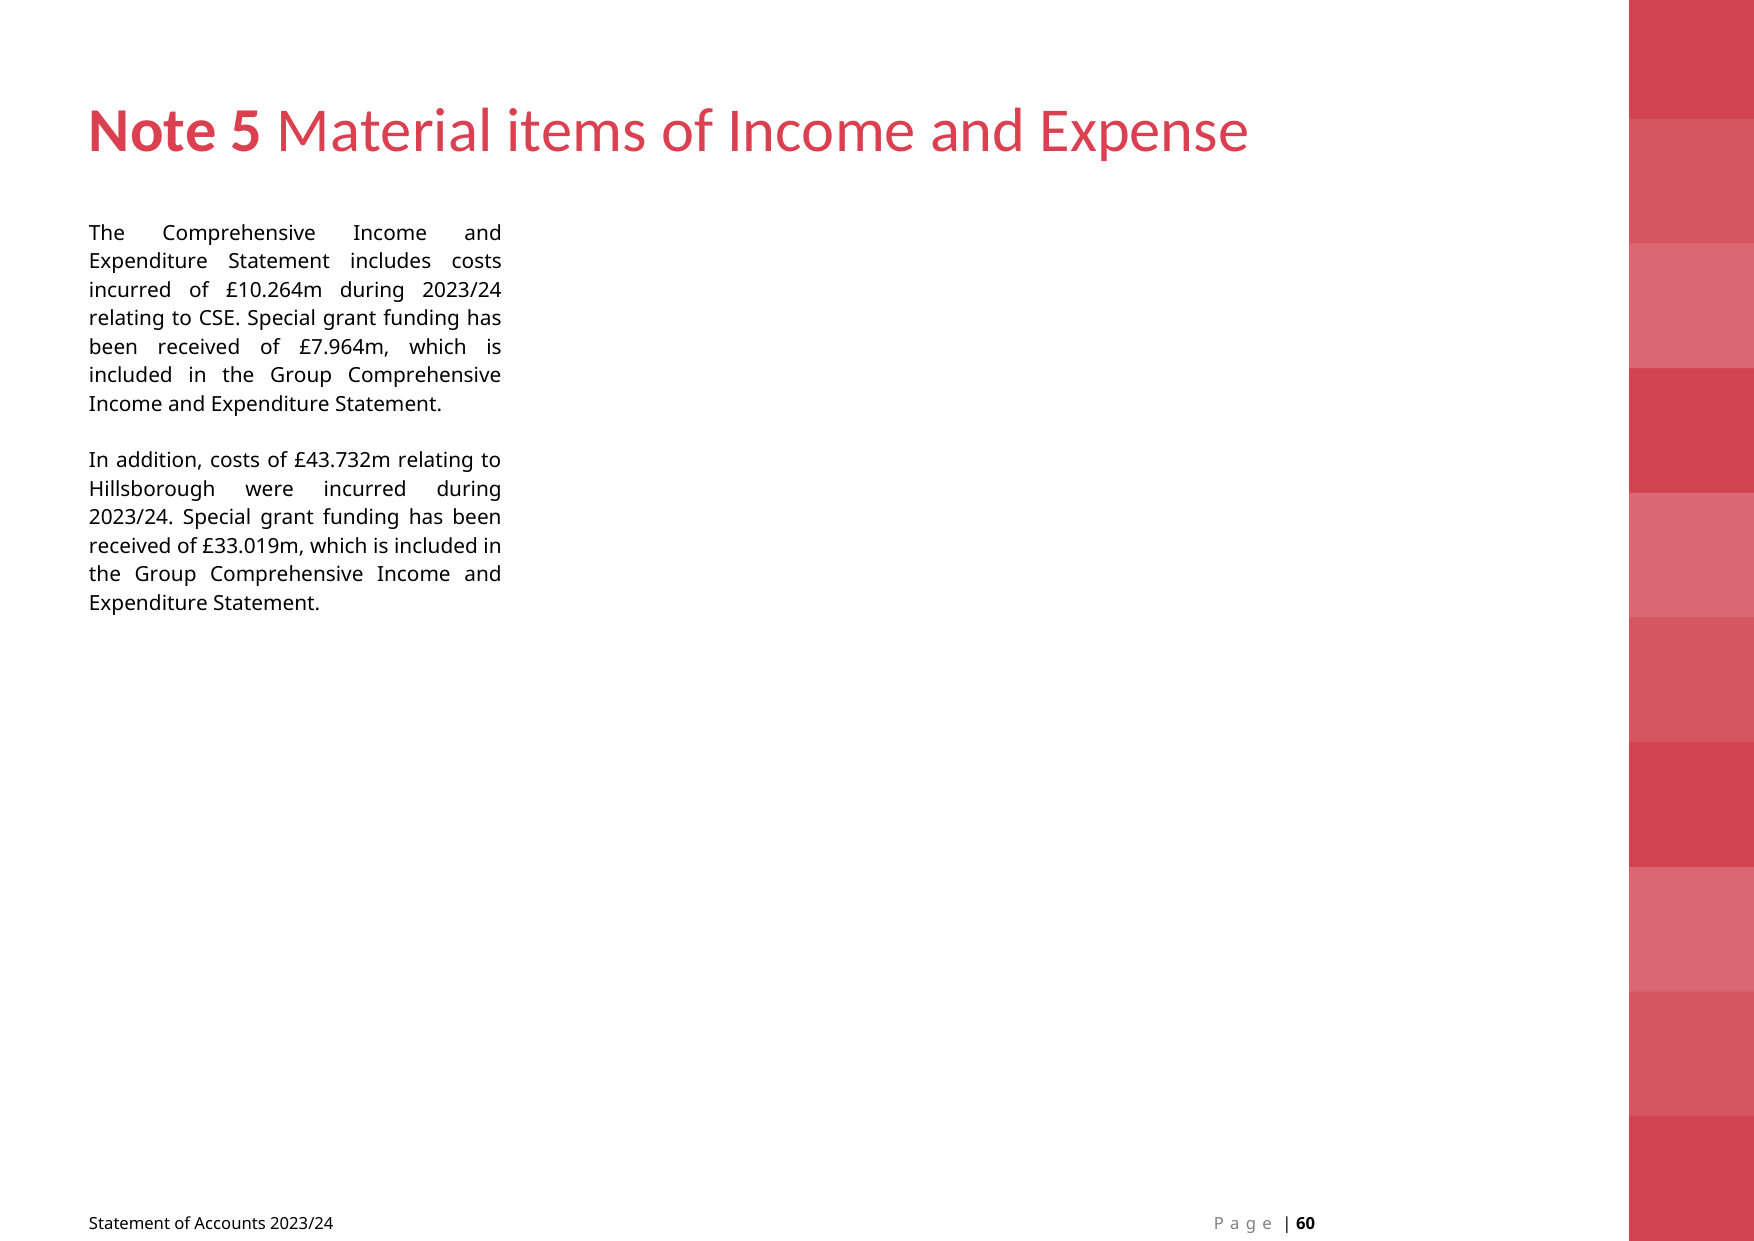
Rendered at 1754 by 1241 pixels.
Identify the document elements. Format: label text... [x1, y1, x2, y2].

text The Comprehensive Income and Expenditure Statement includes costs incurred of £10.264m during 2023/24 relating to CSE. Special grant funding has been received of £7.964m, which is included in the Group Comprehensive Income and Expenditure Statement. [89, 218, 502, 417]
text Note 5 Material items of Income and Expense [89, 91, 1718, 167]
picture [1629, 0, 1754, 1241]
text In addition, costs of £43.732m relating to Hillsborough were incurred during 2023/24. Special grant funding has been received of £33.019m, which is included in the Group Comprehensive Income and Expenditure Statement. [89, 446, 502, 616]
